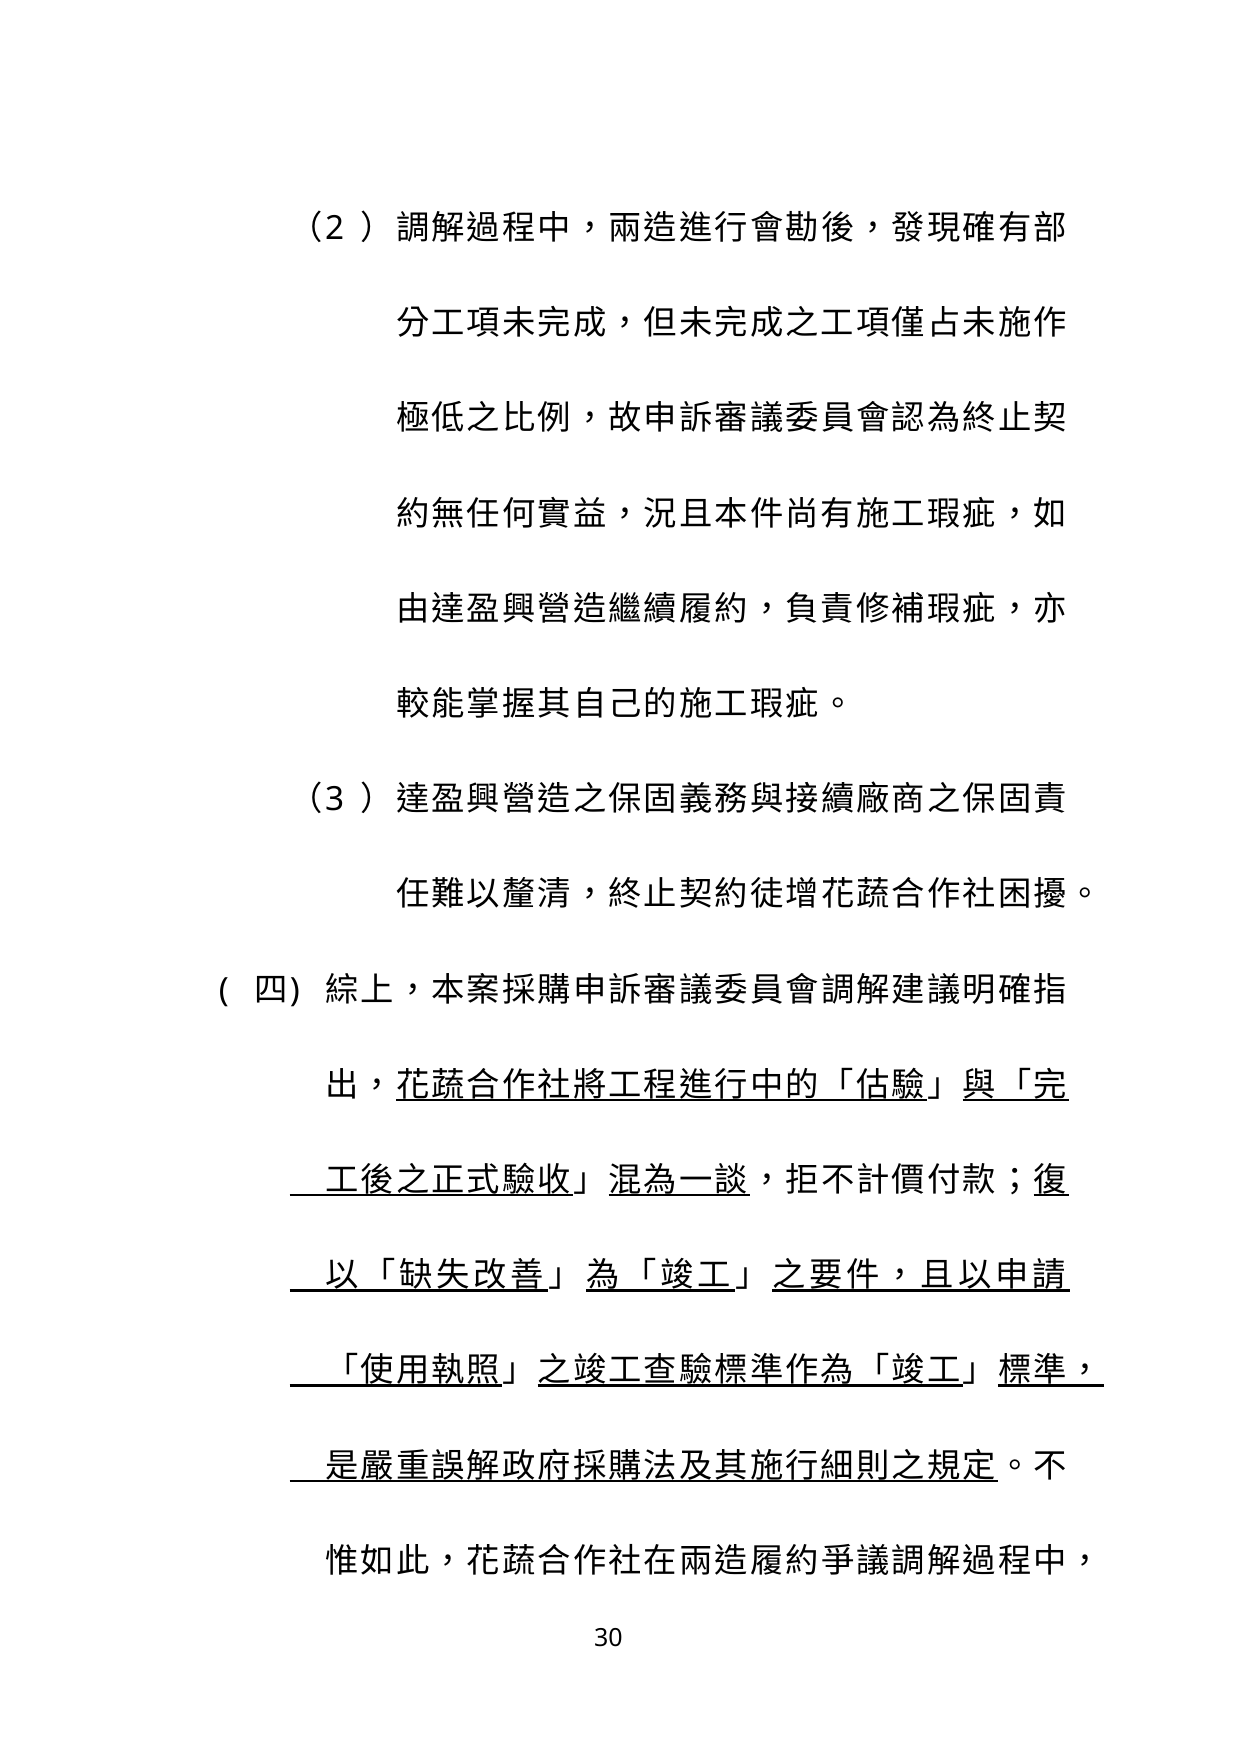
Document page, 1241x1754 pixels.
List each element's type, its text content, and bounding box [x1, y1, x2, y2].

subtitle 調解過程中，兩造進行會勘後，發現確有部分工項未完成，但未完成之工項僅占未施作極低之比例，故申訴審議委員會認為終止契約無任何實益，況且本件尚有施工瑕疵，如由達盈興營造繼續履約，負責修補瑕疵，亦較能掌握其自己的施工瑕疵。 [272, 177, 1069, 748]
subtitle 達盈興營造之保固義務與接續廠商之保固責任難以釐清，終止契約徒增花蔬合作社困擾。 [272, 748, 1069, 939]
